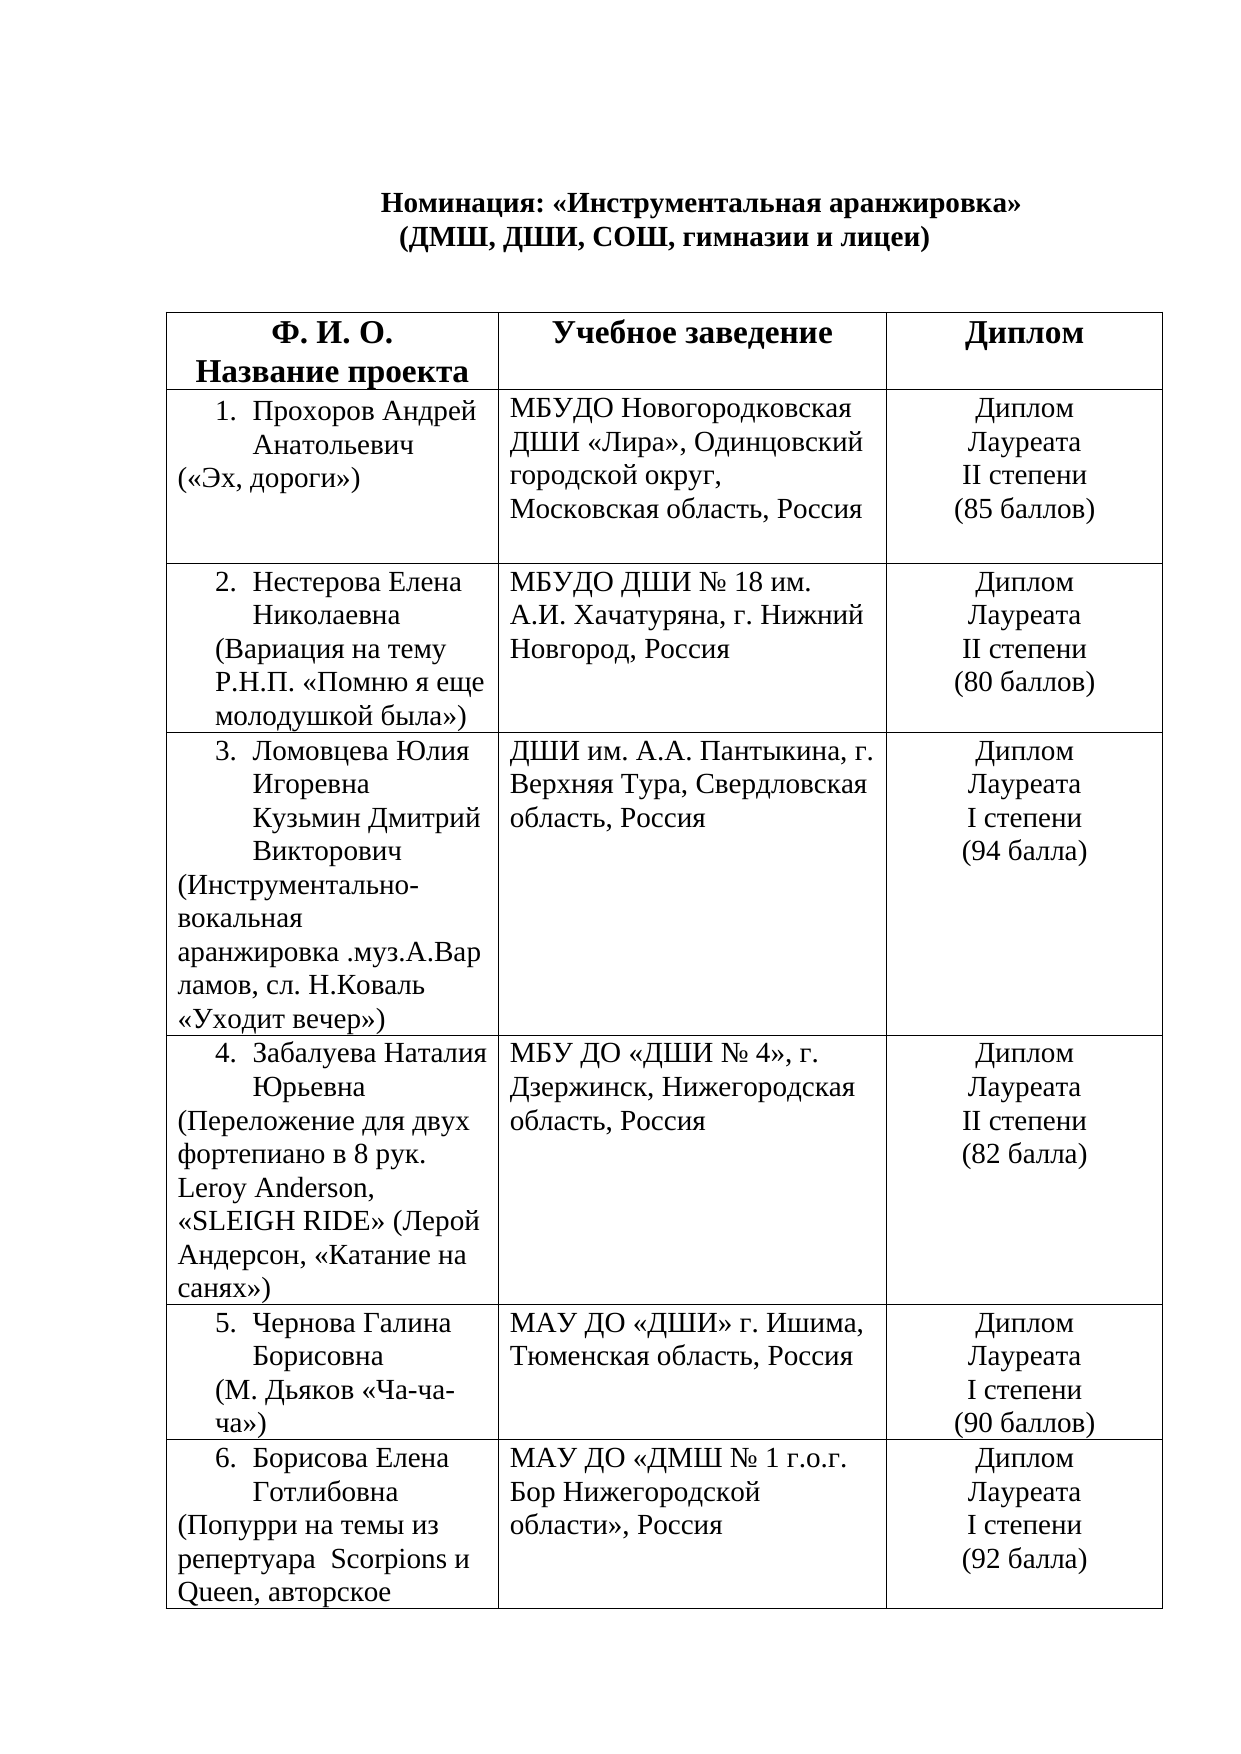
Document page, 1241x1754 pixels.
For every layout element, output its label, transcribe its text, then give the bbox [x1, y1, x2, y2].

table_cell МАУ ДО «ДШИ» г. Ишима, Тюменская область, Россия [499, 1305, 886, 1439]
text Номинация: «Инструментальная аранжировка» [177, 185, 1152, 219]
text (ДМШ, ДШИ, СОШ, гимназии и лицеи) [177, 219, 1152, 252]
table_cell Диплом Лауреата II степени (85 баллов) [887, 390, 1162, 563]
table_cell Забалуева Наталия Юрьевна (Переложение для двух фортепиано в 8 рук. Leroy Anderson, «SLEIGH RIDE» (Лерой Андерсон, «Катание на санях») [167, 1036, 498, 1304]
table_cell МБУДО ДШИ № 18 им. А.И. Хачатуряна, г. Нижний Новгород, Россия [499, 564, 886, 732]
table_cell Диплом Лауреата II степени (80 баллов) [887, 564, 1162, 732]
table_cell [167, 1440, 498, 1608]
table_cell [887, 1440, 1162, 1608]
table_cell Нестерова Елена Николаевна (Вариация на тему Р.Н.П. «Помню я еще молодушкой была») [167, 564, 498, 732]
table_header Диплом [887, 313, 1162, 389]
table_cell Чернова Галина Борисовна (М. Дьяков «Ча-ча-ча») [167, 1305, 498, 1439]
table_cell Диплом Лауреата II степени (82 балла) [887, 1036, 1162, 1304]
table_cell Диплом Лауреата I степени (94 балла) [887, 733, 1162, 1034]
table_header Учебное заведение [499, 313, 886, 389]
table_cell Диплом Лауреата I степени (90 баллов) [887, 1305, 1162, 1439]
table_cell МБУДО Новогородковская ДШИ «Лира», Одинцовский городской округ, Московская область, Россия [499, 390, 886, 563]
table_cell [499, 1440, 886, 1608]
table_cell ДШИ им. А.А. Пантыкина, г. Верхняя Тура, Свердловская область, Россия [499, 733, 886, 1034]
table_cell Ломовцева Юлия Игоревна Кузьмин Дмитрий Викторович (Инструментально-вокальная аранжировка .муз.А.Варламов, сл. Н.Коваль «Уходит вечер») [167, 733, 498, 1034]
table_header Ф. И. О. Название проекта [167, 313, 498, 389]
table_cell Прохоров Андрей Анатольевич («Эх, дороги») [167, 390, 498, 563]
table_cell МБУ ДО «ДШИ № 4», г. Дзержинск, Нижегородская область, Россия [499, 1036, 886, 1304]
